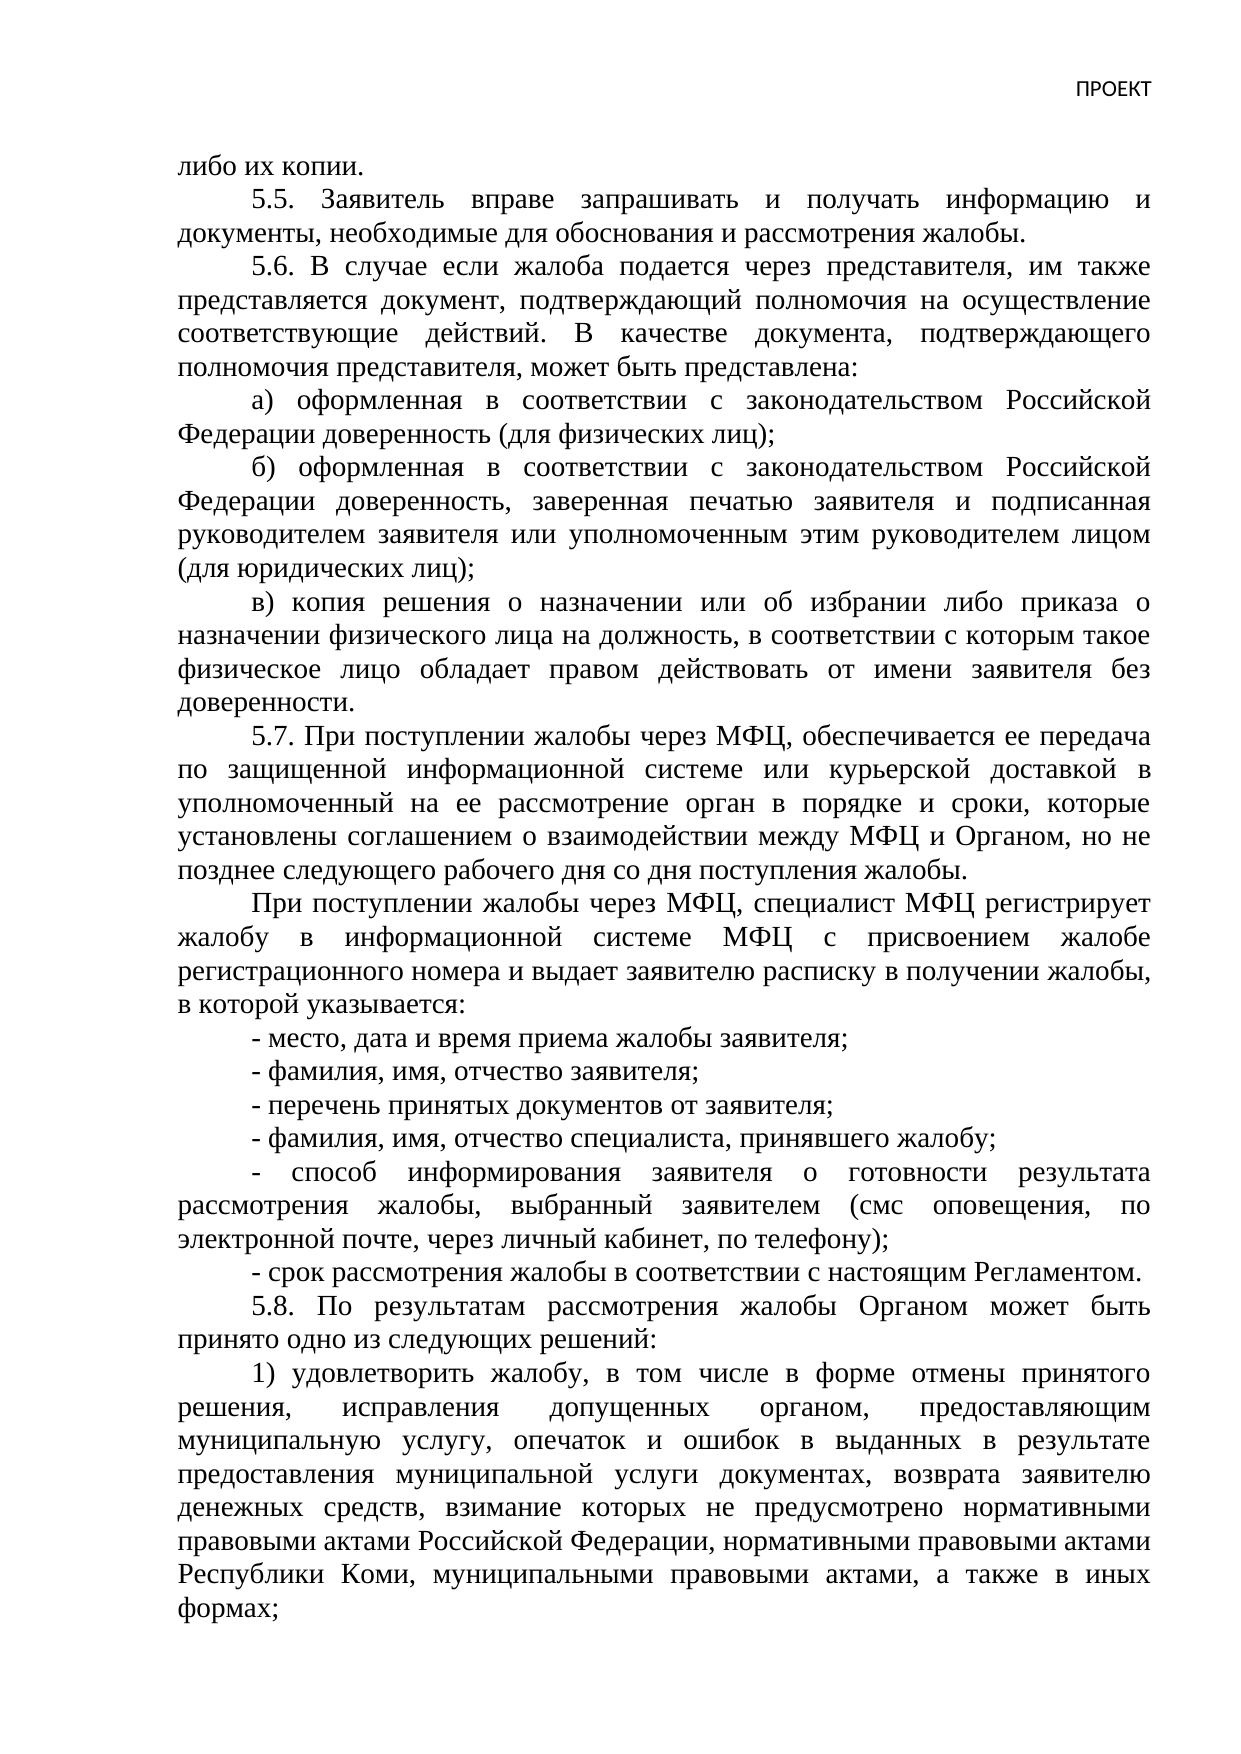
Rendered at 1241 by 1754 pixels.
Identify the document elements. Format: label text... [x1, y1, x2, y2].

text - фамилия, имя, отчество заявителя; [177, 1053, 1152, 1087]
text При поступлении жалобы через МФЦ, специалист МФЦ регистрирует жалобу в информационной системе МФЦ с присвоением жалобе регистрационного номера и выдает заявителю расписку в получении жалобы, в которой указывается: [177, 886, 1152, 1020]
text 5.7. При поступлении жалобы через МФЦ, обеспечивается ее передача по защищенной информационной системе или курьерской доставкой в уполномоченный на ее рассмотрение орган в порядке и сроки, которые установлены соглашением о взаимодействии между МФЦ и Органом, но не позднее следующего рабочего дня со дня поступления жалобы. [177, 718, 1152, 886]
text 5.8. По результатам рассмотрения жалобы Органом может быть принято одно из следующих решений: [177, 1288, 1152, 1355]
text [177, 148, 1152, 181]
text а) оформленная в соответствии с законодательством Российской Федерации доверенность (для физических лиц); [177, 382, 1152, 449]
text - перечень принятых документов от заявителя; [177, 1087, 1152, 1120]
text - срок рассмотрения жалобы в соответствии с настоящим Регламентом. [177, 1254, 1152, 1288]
text 1) удовлетворить жалобу, в том числе в форме отмены принятого решения, исправления допущенных органом, предоставляющим муниципальную услугу, опечаток и ошибок в выданных в результате предоставления муниципальной услуги документах, возврата заявителю денежных средств, взимание которых не предусмотрено нормативными правовыми актами Российской Федерации, нормативными правовыми актами Республики Коми, муниципальными правовыми актами, а также в иных формах; [177, 1355, 1152, 1623]
text - способ информирования заявителя о готовности результата рассмотрения жалобы, выбранный заявителем (смс оповещения, по электронной почте, через личный кабинет, по телефону); [177, 1154, 1152, 1254]
text 5.6. В случае если жалоба подается через представителя, им также представляется документ, подтверждающий полномочия на осуществление соответствующие действий. В качестве документа, подтверждающего полномочия представителя, может быть представлена: [177, 248, 1152, 382]
text - фамилия, имя, отчество специалиста, принявшего жалобу; [177, 1120, 1152, 1154]
text б) оформленная в соответствии с законодательством Российской Федерации доверенность, заверенная печатью заявителя и подписанная руководителем заявителя или уполномоченным этим руководителем лицом (для юридических лиц); [177, 449, 1152, 584]
text - место, дата и время приема жалобы заявителя; [177, 1020, 1152, 1053]
text 5.5. Заявитель вправе запрашивать и получать информацию и документы, необходимые для обоснования и рассмотрения жалобы. [177, 181, 1152, 248]
text в) копия решения о назначении или об избрании либо приказа о назначении физического лица на должность, в соответствии с которым такое физическое лицо обладает правом действовать от имени заявителя без доверенности. [177, 584, 1152, 718]
